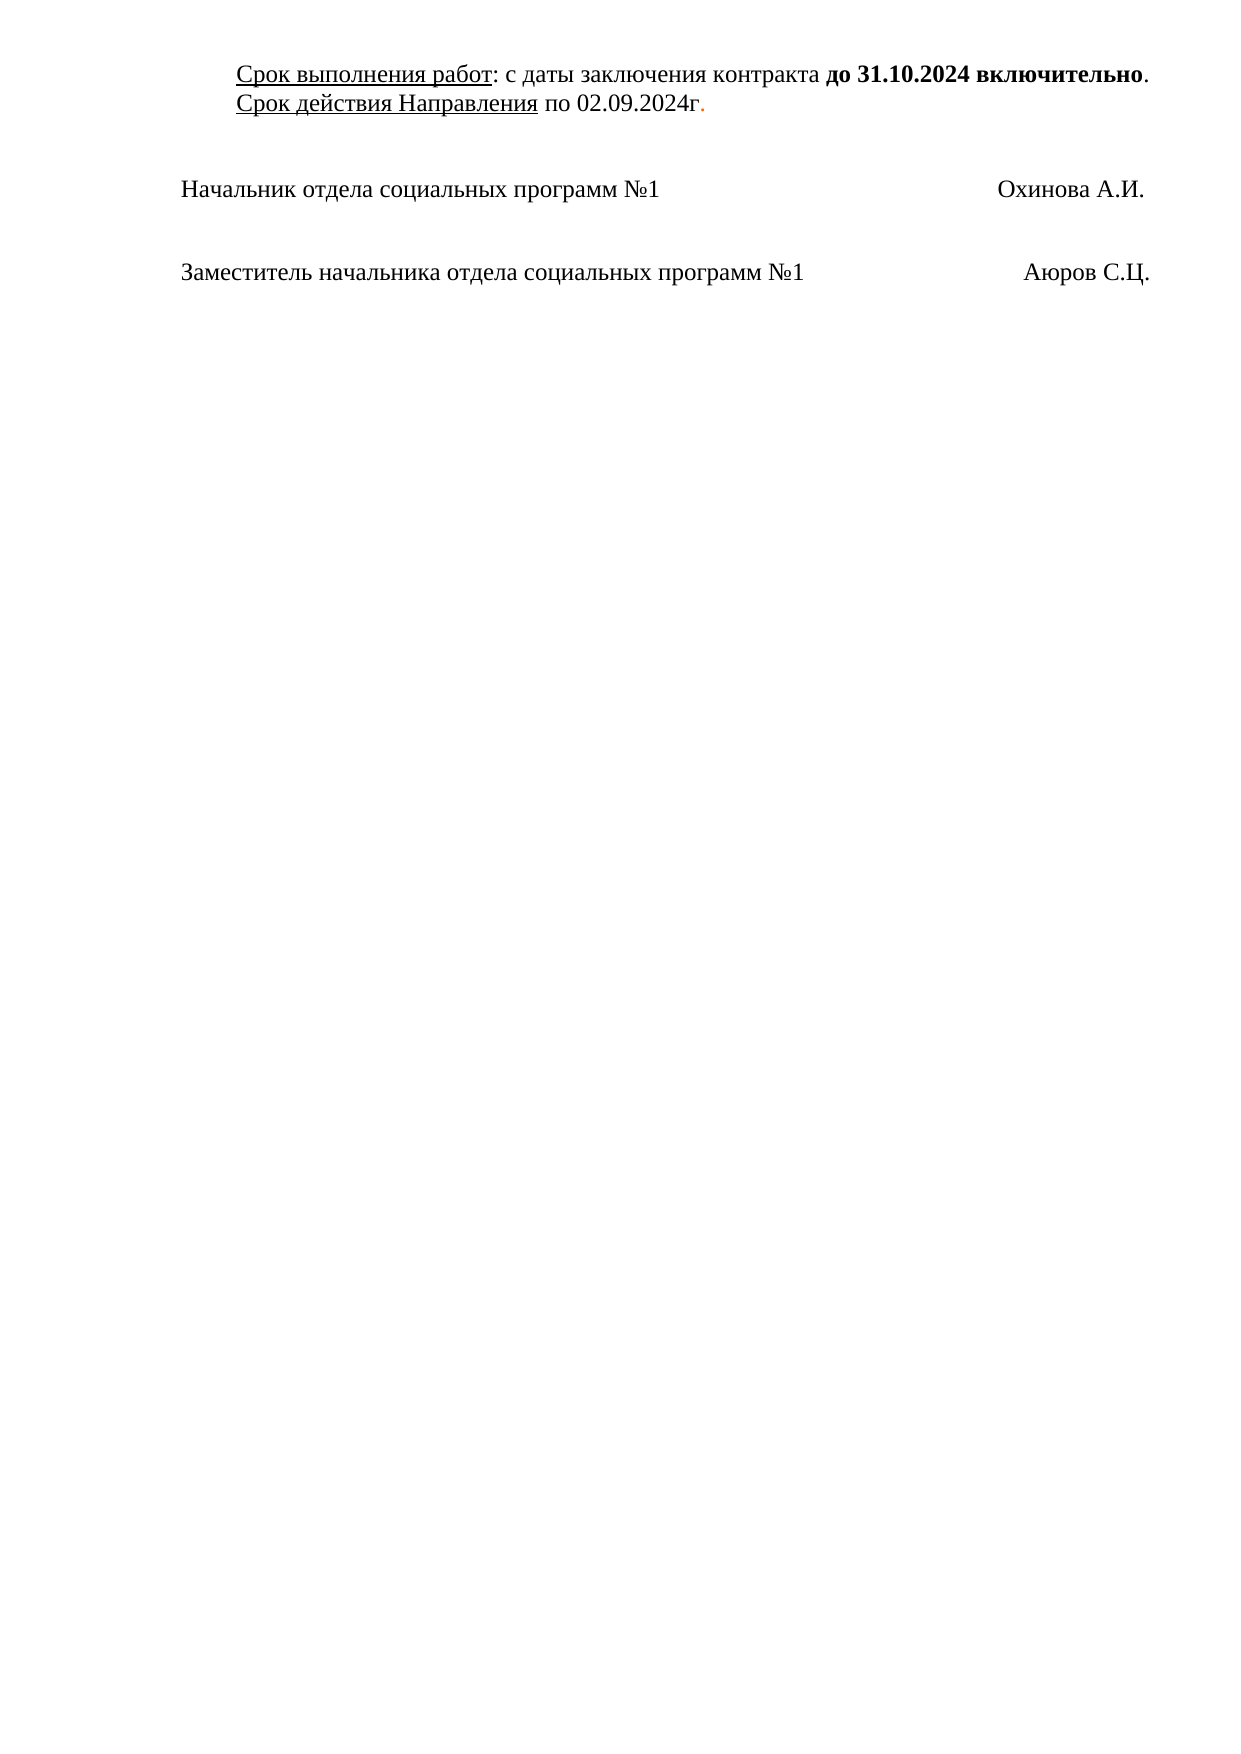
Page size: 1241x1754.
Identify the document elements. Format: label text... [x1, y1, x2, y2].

text Заместитель начальника отдела социальных программ №1 Аюров С.Ц. [118, 257, 1152, 285]
text Срок выполнения работ: с даты заключения контракта до 31.10.2024 включительно. [177, 59, 1167, 88]
text Начальник отдела социальных программ №1 Охинова А.И. [118, 174, 1152, 203]
text Срок действия Направления по 02.09.2024г. [177, 88, 1167, 117]
